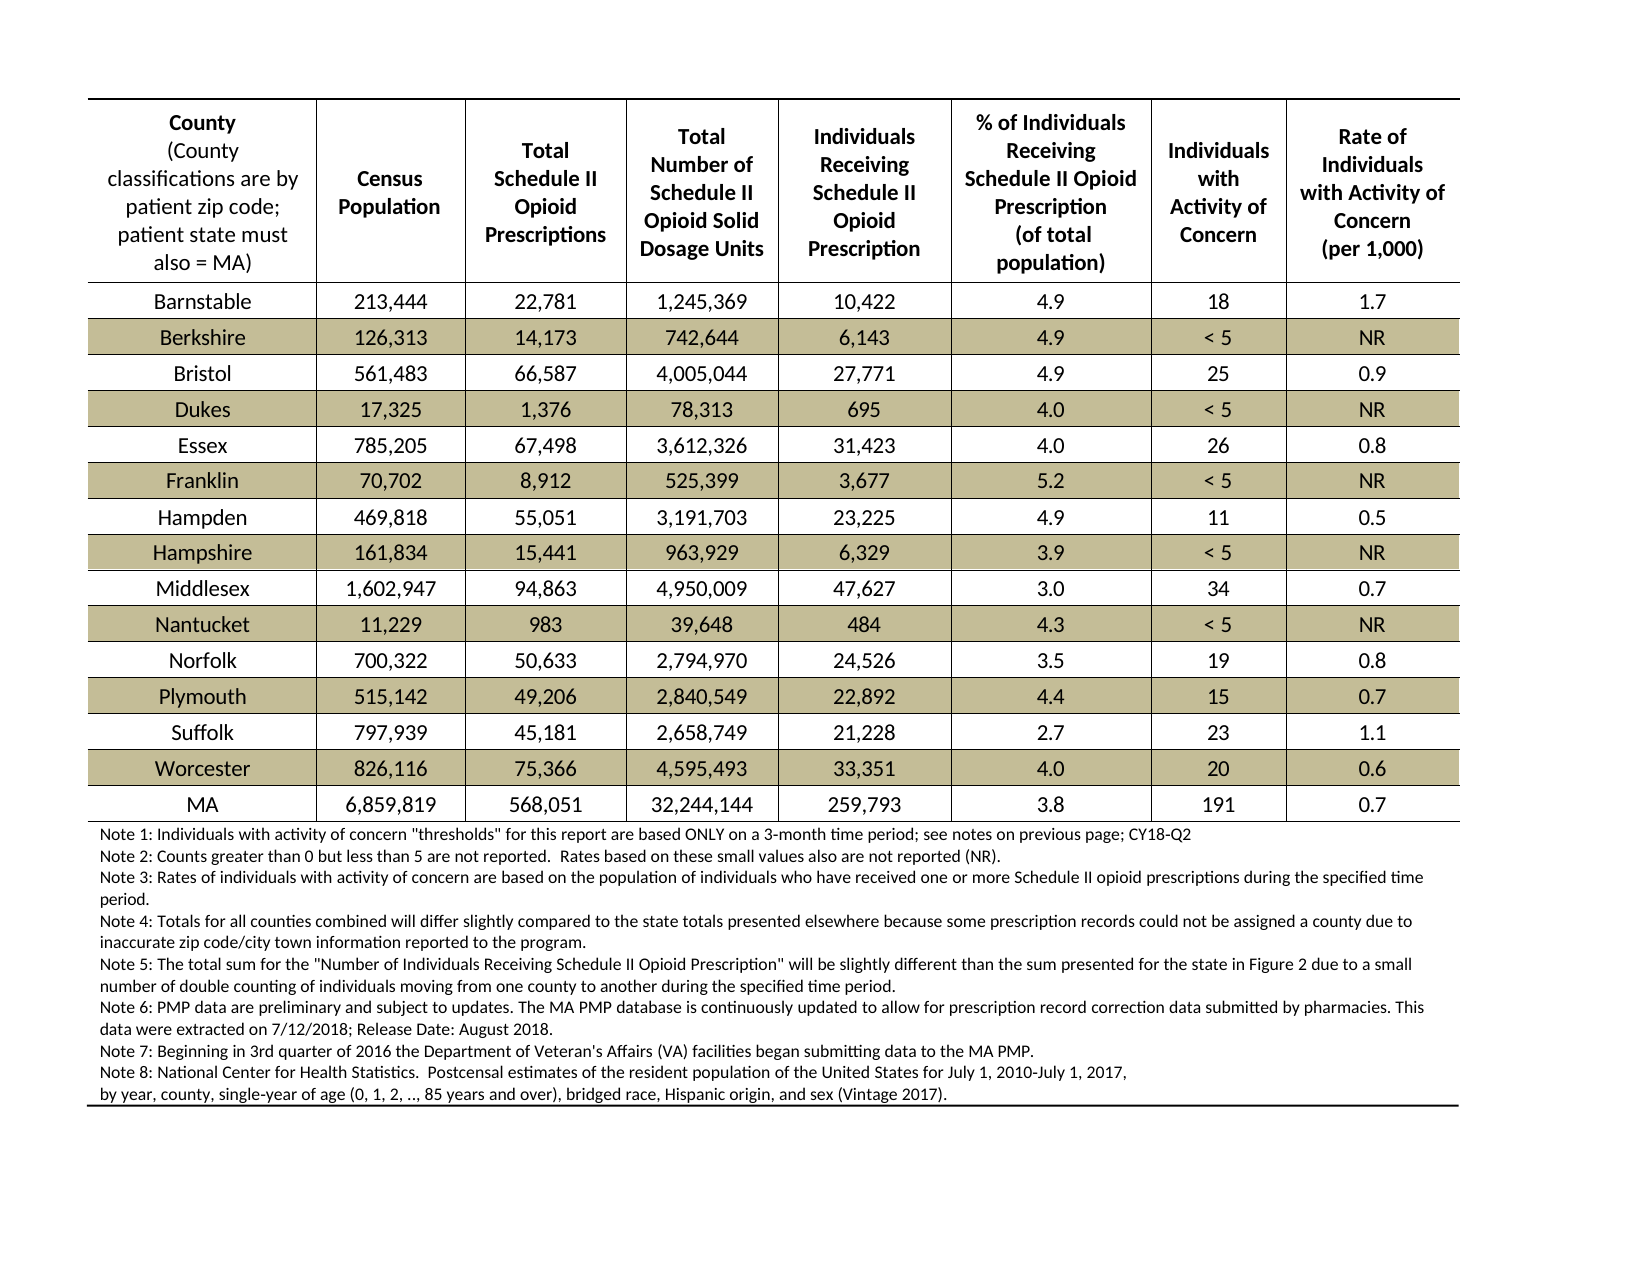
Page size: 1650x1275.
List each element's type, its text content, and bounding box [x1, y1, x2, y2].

table_cell 17,325 [317, 391, 465, 426]
text Note 5: The total sum for the "Number of Individuals Receiving Schedule II Opioid Prescription" will be slightly different than the sum presented for the state in Figure 2 due to a small number of double counting of individuals moving from one county to another during the specified time period. [99, 953, 1449, 997]
table_header Individuals Receiving Schedule II Opioid Prescription [779, 100, 951, 282]
table_cell 26 [1152, 427, 1286, 462]
table_cell 1,376 [466, 391, 626, 426]
table_header County (County classifications are by patient zip code; patient state must also = MA) [88, 100, 316, 282]
text Note 1: Individuals with activity of concern "thresholds" for this report are based ONLY on a 3‐month time period; see notes on previous page; CY18‐Q2 Note 2: Counts greater than 0 but less than 5 are not reported. Rates based on these small values also are not reported (NR). [99, 823, 1217, 867]
table_cell 31,423 [779, 427, 951, 462]
table_cell Bristol [88, 355, 316, 390]
table_cell Hampden [88, 499, 316, 533]
table_cell Norfolk [88, 642, 316, 677]
table_cell 78,313 [627, 391, 778, 426]
table_header Census Population [317, 100, 465, 282]
table_cell 14,173 [466, 319, 626, 354]
table_cell Franklin [88, 463, 316, 498]
table_cell 47,627 [779, 571, 951, 605]
table_cell Hampshire [88, 535, 316, 569]
table_cell 50,633 [466, 642, 626, 677]
table_cell 67,498 [466, 427, 626, 462]
table_cell 4.0 [952, 750, 1151, 785]
table_cell 161,834 [317, 535, 465, 569]
table_cell 1,245,369 [627, 283, 778, 318]
table_cell Dukes [88, 391, 316, 426]
table_cell 22,892 [779, 678, 951, 713]
table_cell 213,444 [317, 283, 465, 318]
table_cell 23,225 [779, 499, 951, 533]
table_cell 0.7 [1287, 571, 1459, 605]
table_cell 525,399 [627, 463, 778, 498]
table_cell < 5 [1152, 319, 1286, 354]
table_cell 2,840,549 [627, 678, 778, 713]
table_cell 11,229 [317, 606, 465, 641]
table_cell 75,366 [466, 750, 626, 785]
table_cell 66,587 [466, 355, 626, 390]
table_cell 32,244,144 [627, 786, 778, 821]
table_cell 18 [1152, 283, 1286, 318]
table_cell Berkshire [88, 319, 316, 354]
table_cell 21,228 [779, 714, 951, 749]
table_cell 25 [1152, 355, 1286, 390]
table_cell 4.9 [952, 355, 1151, 390]
table_cell 700,322 [317, 642, 465, 677]
table_cell 0.7 [1287, 786, 1459, 821]
text Note 7: Beginning in 3rd quarter of 2016 the Department of Veteran's Affairs (VA) facilities began submitting data to the MA PMP. [99, 1040, 1556, 1061]
table_cell Essex [88, 427, 316, 462]
table_cell Suffolk [88, 714, 316, 749]
table_cell Middlesex [88, 571, 316, 605]
text Note 4: Totals for all counties combined will differ slightly compared to the state totals presented elsewhere because some prescription records could not be assigned a county due to inaccurate zip code/city town information reported to the program. [99, 910, 1449, 953]
text Note 6: PMP data are preliminary and subject to updates. The MA PMP database is continuously updated to allow for prescription record correction data submitted by pharmacies. This data were extracted on 7/12/2018; Release Date: August 2018. [99, 997, 1449, 1040]
table_cell 0.9 [1287, 355, 1459, 390]
table_cell NR [1287, 535, 1459, 569]
table_cell 963,929 [627, 535, 778, 569]
table_cell 983 [466, 606, 626, 641]
table_cell Plymouth [88, 678, 316, 713]
table_cell 19 [1152, 642, 1286, 677]
table_header Total Number of Schedule II Opioid Solid Dosage Units [627, 100, 778, 282]
table_cell Barnstable [88, 283, 316, 318]
table_cell 39,648 [627, 606, 778, 641]
table_cell < 5 [1152, 391, 1286, 426]
table_cell 1.1 [1287, 714, 1459, 749]
table_header % of Individuals Receiving Schedule II Opioid Prescription (of total population) [952, 100, 1151, 282]
table_cell 3,677 [779, 463, 951, 498]
table_cell 2.7 [952, 714, 1151, 749]
table_cell 469,818 [317, 499, 465, 533]
table_cell 70,702 [317, 463, 465, 498]
table_cell 4.0 [952, 427, 1151, 462]
table_cell 4.9 [952, 283, 1151, 318]
table_cell 94,863 [466, 571, 626, 605]
table_header Rate of Individuals with Activity of Concern (per 1,000) [1287, 100, 1459, 282]
table_cell 4.4 [952, 678, 1151, 713]
table_cell 3.9 [952, 535, 1151, 569]
table_cell NR [1287, 319, 1459, 354]
table_cell 568,051 [466, 786, 626, 821]
table_cell 126,313 [317, 319, 465, 354]
table_cell 0.7 [1287, 678, 1459, 713]
table_cell 3.0 [952, 571, 1151, 605]
table_cell 1.7 [1287, 283, 1459, 318]
table_cell 797,939 [317, 714, 465, 749]
table_cell < 5 [1152, 535, 1286, 569]
table_cell 33,351 [779, 750, 951, 785]
table_header Total Schedule II Opioid Prescriptions [466, 100, 626, 282]
table_cell 3.5 [952, 642, 1151, 677]
table_cell 15 [1152, 678, 1286, 713]
table_cell Worcester [88, 750, 316, 785]
table_cell 34 [1152, 571, 1286, 605]
table_cell NR [1287, 391, 1459, 426]
table_cell NR [1287, 606, 1459, 641]
table_cell 27,771 [779, 355, 951, 390]
table_cell 10,422 [779, 283, 951, 318]
table_cell 15,441 [466, 535, 626, 569]
table_cell 4.9 [952, 319, 1151, 354]
table_cell < 5 [1152, 606, 1286, 641]
table_cell 3.8 [952, 786, 1151, 821]
table_cell 484 [779, 606, 951, 641]
table_cell 24,526 [779, 642, 951, 677]
table_cell 6,143 [779, 319, 951, 354]
table_cell 20 [1152, 750, 1286, 785]
table_cell 8,912 [466, 463, 626, 498]
table_cell 0.6 [1287, 750, 1459, 785]
table_cell 695 [779, 391, 951, 426]
table_cell < 5 [1152, 463, 1286, 498]
table_cell 45,181 [466, 714, 626, 749]
table_cell MA [88, 786, 316, 821]
table_cell 785,205 [317, 427, 465, 462]
table_cell 191 [1152, 786, 1286, 821]
table_cell 3,191,703 [627, 499, 778, 533]
table_cell 0.5 [1287, 499, 1459, 533]
table_cell 4.0 [952, 391, 1151, 426]
table_cell 6,859,819 [317, 786, 465, 821]
table_cell Nantucket [88, 606, 316, 641]
table_cell 4,005,044 [627, 355, 778, 390]
table_cell 5.2 [952, 463, 1151, 498]
table_cell 23 [1152, 714, 1286, 749]
text Note 8: National Center for Health Statistics. Postcensal estimates of the resident population of the United States for July 1, 2010‐July 1, 2017, by year, county, single‐year of age (0, 1, 2, .., 85 years and over), bridged race, Hispanic origin, and sex (Vintage 2017). [99, 1061, 1137, 1104]
table_cell 259,793 [779, 786, 951, 821]
table_cell 826,116 [317, 750, 465, 785]
table_cell 4,595,493 [627, 750, 778, 785]
table_cell 11 [1152, 499, 1286, 533]
table_cell 6,329 [779, 535, 951, 569]
table_cell 4.9 [952, 499, 1151, 533]
table_cell 0.8 [1287, 427, 1459, 462]
table_cell NR [1287, 463, 1459, 498]
table_cell 2,658,749 [627, 714, 778, 749]
table_cell 3,612,326 [627, 427, 778, 462]
table_cell 2,794,970 [627, 642, 778, 677]
table_cell 561,483 [317, 355, 465, 390]
table_cell 22,781 [466, 283, 626, 318]
table_cell 4.3 [952, 606, 1151, 641]
table_cell 742,644 [627, 319, 778, 354]
table_header Individuals with Activity of Concern [1152, 100, 1286, 282]
text Note 3: Rates of individuals with activity of concern are based on the population of individuals who have received one or more Schedule II opioid prescriptions during the specified time period. [99, 867, 1449, 910]
table_cell 1,602,947 [317, 571, 465, 605]
table_cell 49,206 [466, 678, 626, 713]
table_cell 55,051 [466, 499, 626, 533]
table_cell 515,142 [317, 678, 465, 713]
table_cell 0.8 [1287, 642, 1459, 677]
table_cell 4,950,009 [627, 571, 778, 605]
